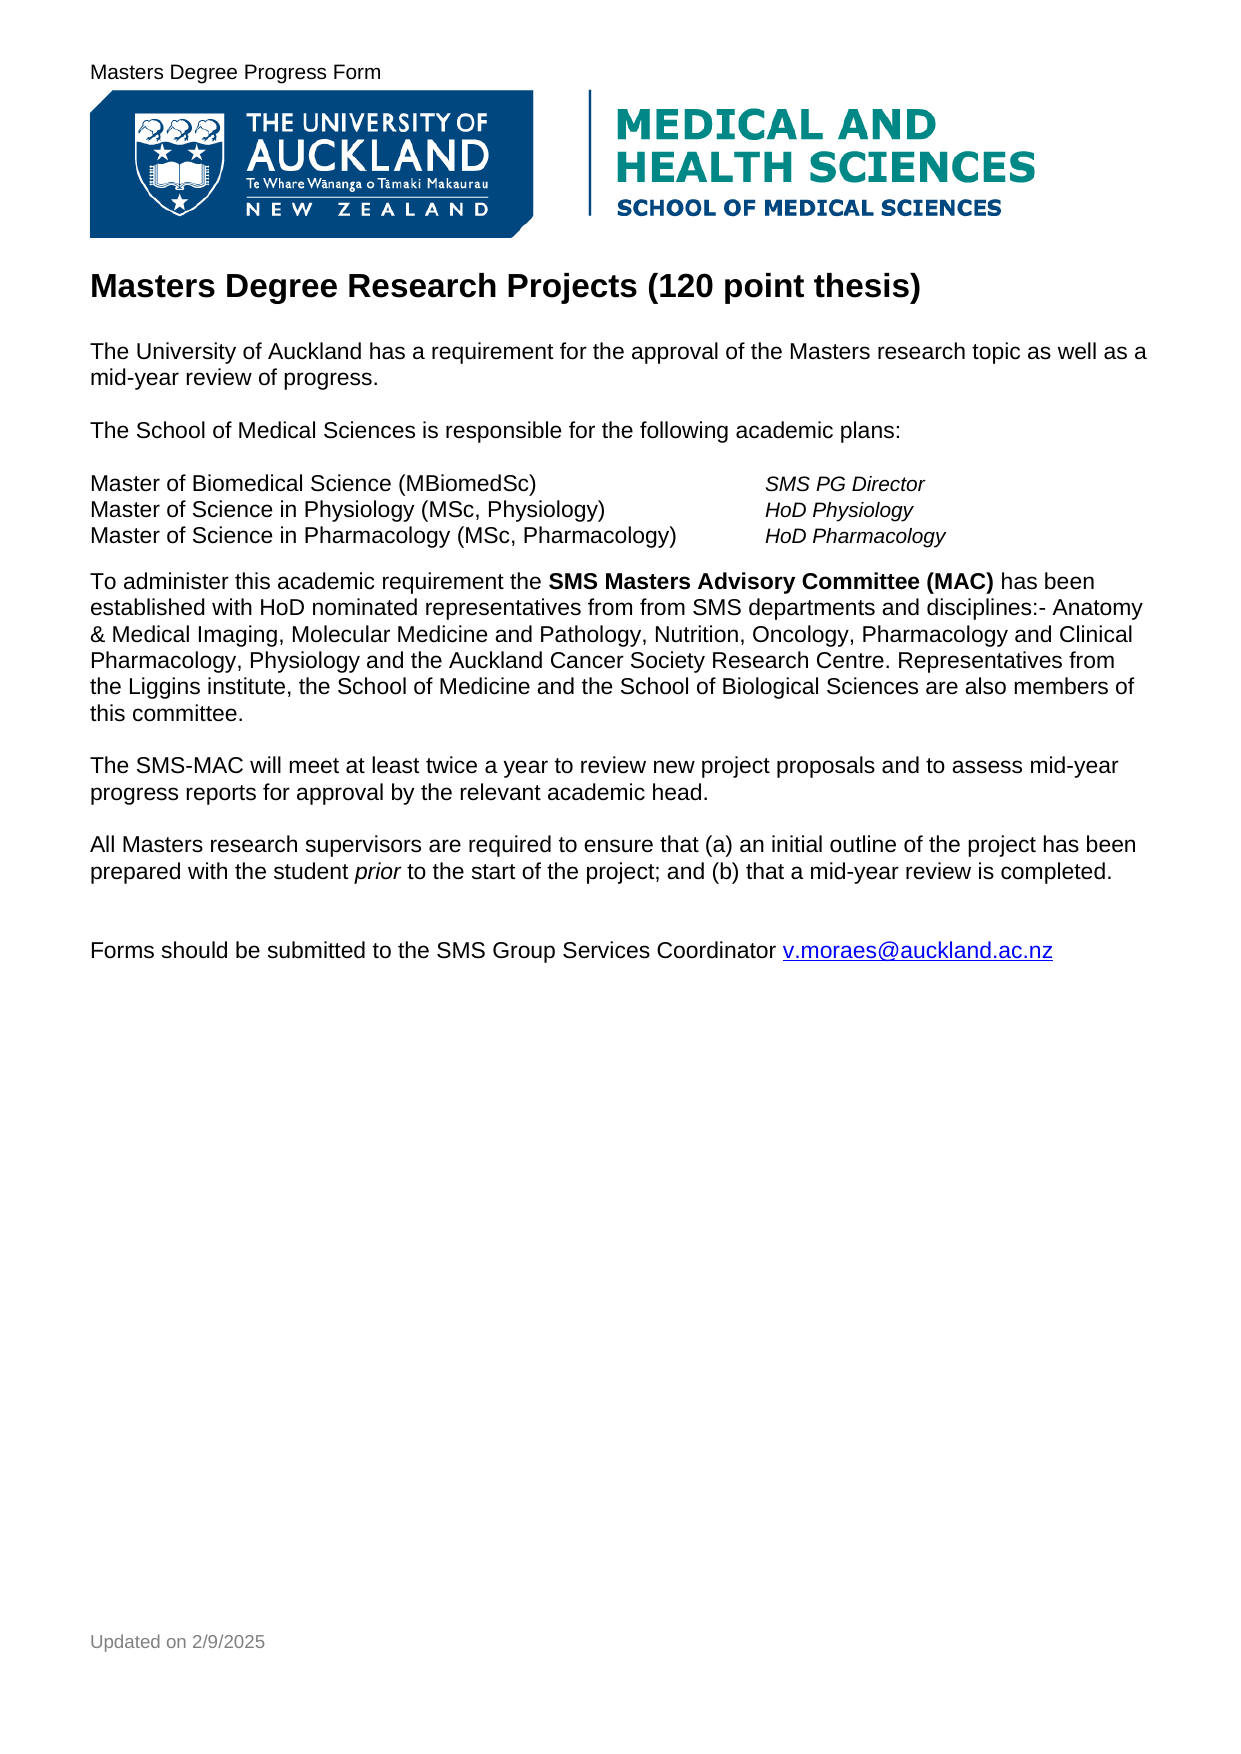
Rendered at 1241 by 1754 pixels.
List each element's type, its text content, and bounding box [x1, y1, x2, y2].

text Masters Degree Research Projects (120 point thesis) [90, 266, 1150, 304]
text Master of Biomedical Science (MBiomedSc) SMS PG Director [90, 470, 1150, 496]
text To administer this academic requirement the SMS Masters Advisory Committee (MAC) has been established with HoD nominated representatives from from SMS departments and disciplines:- Anatomy & Medical Imaging, Molecular Medicine and Pathology, Nutrition, Oncology, Pharmacology and Clinical Pharmacology, Physiology and the Auckland Cancer Society Research Centre. Representatives from the Liggins institute, the School of Medicine and the School of Biological Sciences are also members of this committee. [90, 568, 1150, 726]
text All Masters research supervisors are required to ensure that (a) an initial outline of the project has been prepared with the student prior to the start of the project; and (b) that a mid-year review is completed. [90, 831, 1150, 884]
text The University of Auckland has a requirement for the approval of the Masters research topic as well as a mid-year review of progress. [90, 338, 1150, 391]
picture [89, 89, 1035, 238]
text The School of Medical Sciences is responsible for the following academic plans: [90, 417, 1150, 443]
text Forms should be submitted to the SMS Group Services Coordinator v.moraes@auckland.ac.nz [90, 937, 1150, 963]
text Master of Science in Pharmacology (MSc, Pharmacology) HoD Pharmacology [90, 522, 1150, 549]
text Master of Science in Physiology (MSc, Physiology) HoD Physiology [90, 496, 1150, 522]
text The SMS-MAC will meet at least twice a year to review new project proposals and to assess mid-year progress reports for approval by the relevant academic head. [90, 752, 1150, 805]
